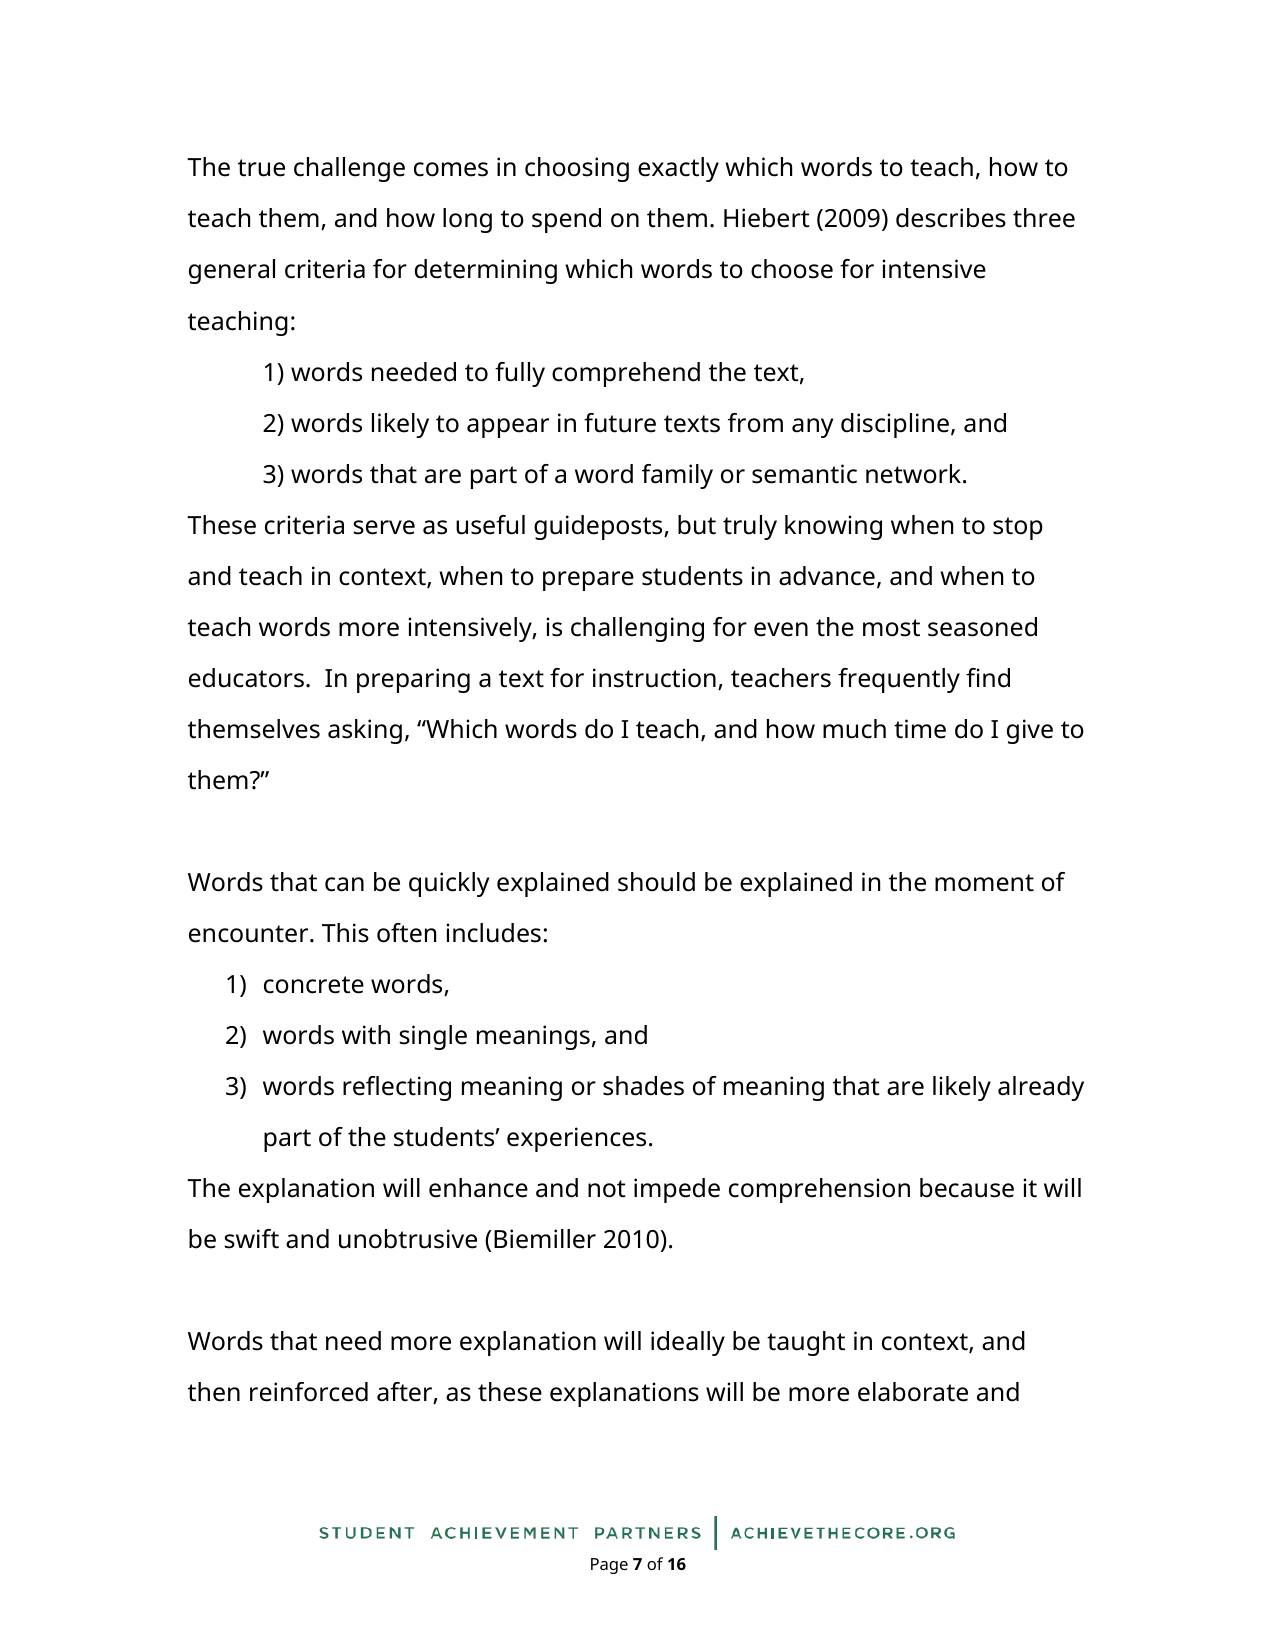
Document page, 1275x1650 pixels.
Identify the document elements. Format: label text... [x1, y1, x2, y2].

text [187, 1324, 1087, 1409]
text 1) words needed to fully comprehend the text, [187, 354, 1087, 388]
text 2) words likely to appear in future texts from any discipline, and [187, 405, 1087, 439]
list words with single meanings, and [225, 1018, 1087, 1052]
text The explanation will enhance and not impede comprehension because it will be swift and unobtrusive (Biemiller 2010). [187, 1171, 1087, 1256]
text These criteria serve as useful guideposts, but truly knowing when to stop and teach in context, when to prepare students in advance, and when to teach words more intensively, is challenging for even the most seasoned educators. In preparing a text for instruction, teachers frequently find themselves asking, “Which words do I teach, and how much time do I give to them?” [187, 507, 1087, 797]
text Words that can be quickly explained should be explained in the moment of encounter. This often includes: [187, 864, 1087, 950]
list words reflecting meaning or shades of meaning that are likely already part of the students’ experiences. [225, 1069, 1087, 1154]
list concrete words, [225, 967, 1087, 1001]
text 3) words that are part of a word family or semantic network. [187, 456, 1087, 490]
text The true challenge comes in choosing exactly which words to teach, how to teach them, and how long to spend on them. Hiebert (2009) describes three general criteria for determining which words to choose for intensive teaching: [187, 150, 1087, 337]
